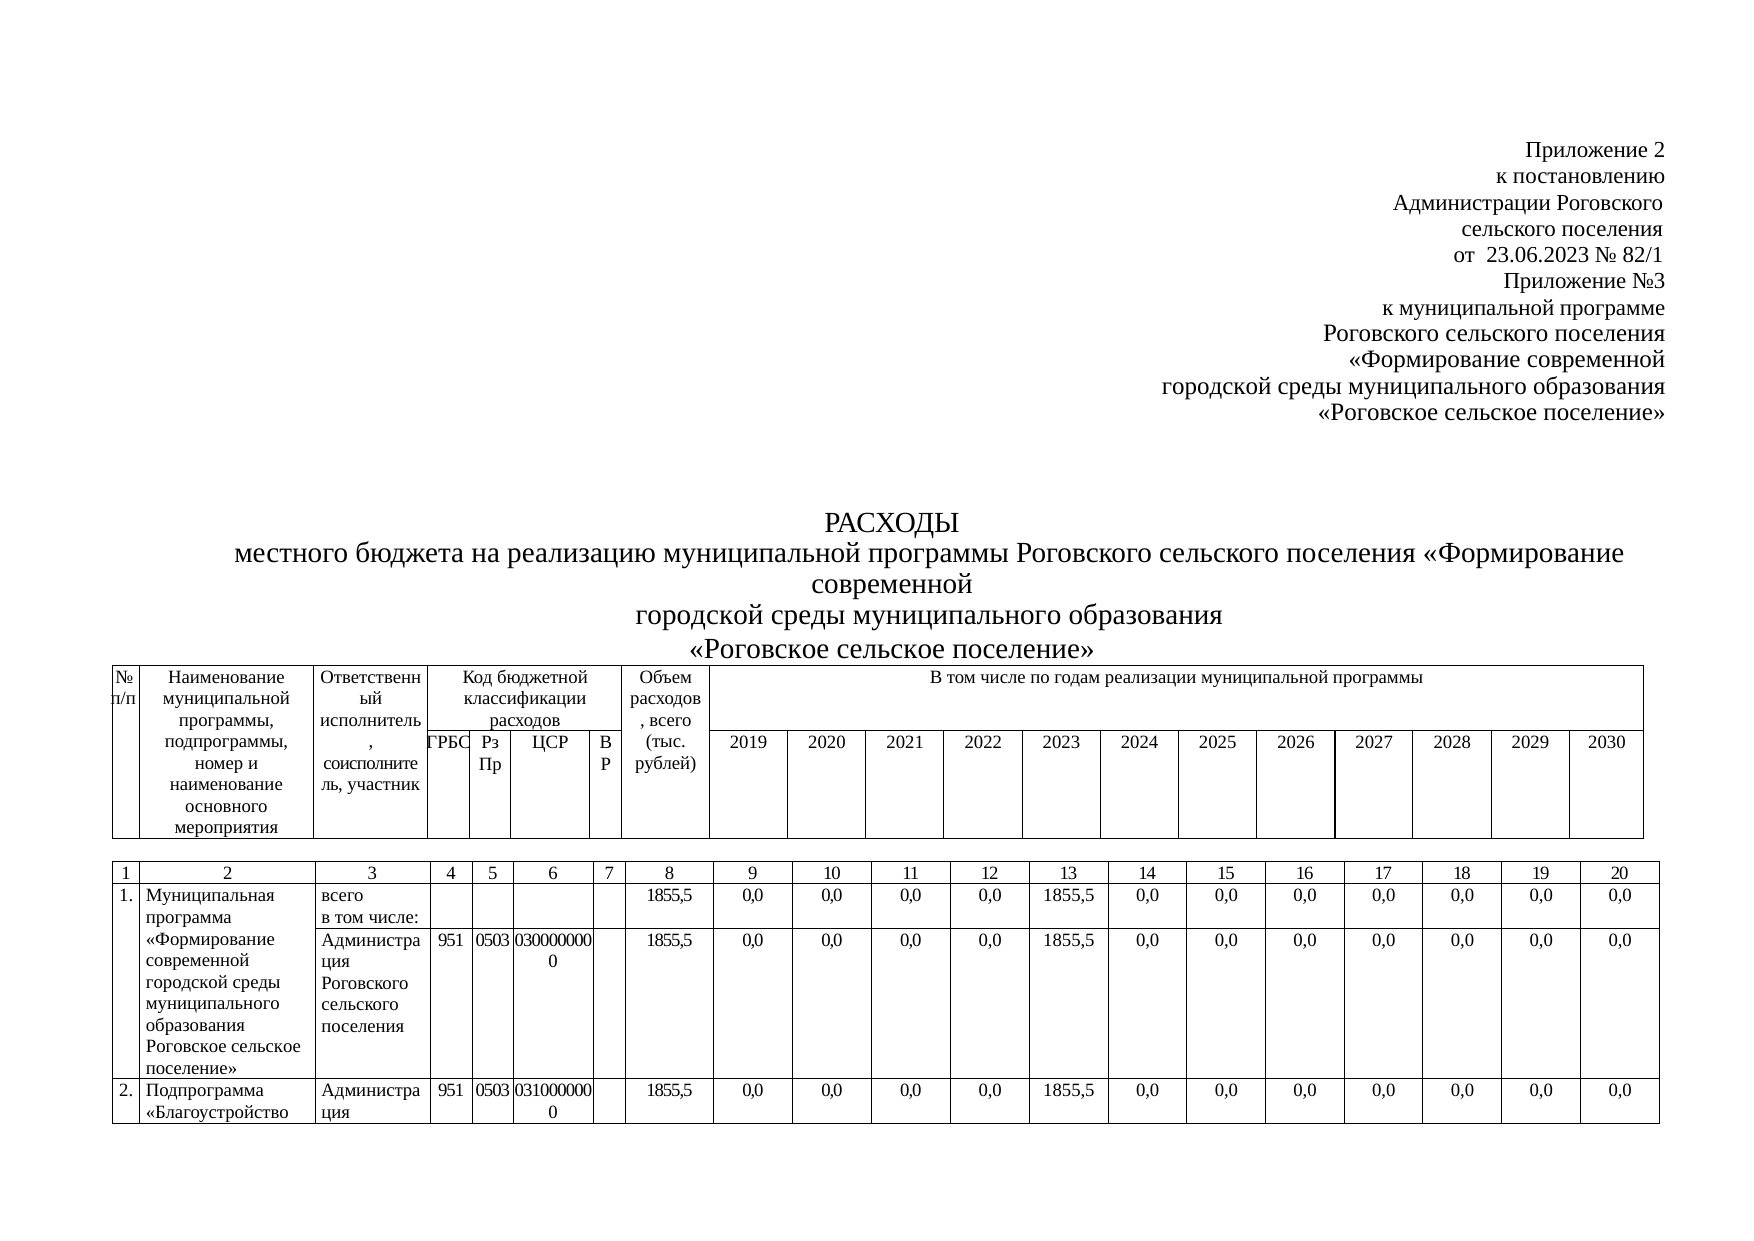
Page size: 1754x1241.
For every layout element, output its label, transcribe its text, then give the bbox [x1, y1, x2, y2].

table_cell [140, 1079, 315, 1122]
table_cell 951 [431, 1079, 472, 1122]
table_cell [473, 884, 513, 927]
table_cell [316, 1079, 430, 1122]
table_cell 2022 [944, 731, 1022, 838]
text к муниципальной программе [118, 294, 1665, 320]
table_header 11 [872, 862, 950, 883]
table_cell 0,0 [1502, 884, 1580, 927]
table_cell 1855,5 [1030, 929, 1108, 1078]
table_cell 0,0 [951, 1079, 1029, 1122]
table_header 10 [793, 862, 871, 883]
text РАСХОДЫ [118, 505, 1665, 538]
table_cell 2024 [1101, 731, 1178, 838]
table_header 6 [514, 862, 593, 883]
table_cell 0,0 [1502, 929, 1580, 1078]
table_header 18 [1423, 862, 1501, 883]
table_cell 2019 [710, 731, 787, 838]
table_cell 0,0 [872, 929, 950, 1078]
text «Роговское сельское поселение» [118, 631, 1665, 664]
table_header 5 [473, 862, 513, 883]
table_header 9 [714, 862, 792, 883]
table_cell 1855,5 [626, 884, 713, 927]
table_cell 0503 [473, 1079, 513, 1122]
table_header 3 [316, 862, 430, 883]
table_cell РзПр [470, 731, 510, 838]
text Приложение 2 [118, 136, 1665, 162]
text Администрации Роговского [118, 188, 1665, 215]
table_header 1 [113, 862, 139, 883]
table_cell 0,0 [1345, 1079, 1422, 1122]
table_cell 0,0 [1266, 884, 1344, 927]
table_cell 0,0 [951, 929, 1029, 1078]
table_header 7 [594, 862, 625, 883]
table_header 16 [1266, 862, 1344, 883]
table_cell 2025 [1179, 731, 1256, 838]
table_header В том числе по годам реализации муниципальной программы [710, 666, 1643, 730]
table_cell 0,0 [1581, 929, 1659, 1078]
table_header № п/п [113, 666, 139, 838]
table_cell 2023 [1023, 731, 1100, 838]
text от 23.06.2023 № 82/1 [118, 241, 1665, 268]
table_cell 1855,5 [626, 929, 713, 1078]
text сельского поселения [118, 215, 1665, 241]
table_header 2 [140, 862, 315, 883]
table_cell 0,0 [714, 929, 792, 1078]
table_cell 0,0 [1423, 929, 1501, 1078]
text «Формирование современной [118, 347, 1665, 373]
table_cell 0,0 [951, 884, 1029, 927]
table_header 19 [1502, 862, 1580, 883]
table_cell 0,0 [1266, 1079, 1344, 1122]
table_cell 0,0 [1345, 929, 1422, 1078]
text городской среды муниципального образования [118, 373, 1665, 399]
table_header 12 [951, 862, 1029, 883]
text к постановлению [118, 162, 1665, 188]
table_cell 2028 [1413, 731, 1491, 838]
text местного бюджета на реализацию муниципальной программы Роговского сельского поселения «Формирование современной [118, 538, 1665, 600]
table_cell 0,0 [714, 1079, 792, 1122]
table_cell ГРБС [428, 731, 469, 838]
table_header Ответственный исполнитель, соисполнитель, участник [314, 666, 427, 838]
table_cell 0,0 [1581, 884, 1659, 927]
table_cell 2027 [1336, 731, 1412, 838]
table_cell [594, 1079, 625, 1122]
table_header 8 [626, 862, 713, 883]
text Приложение №3 [118, 268, 1665, 294]
table_cell ЦСР [511, 731, 589, 838]
table_cell 1855,5 [1030, 884, 1108, 927]
table_header Наименование муниципальной программы, подпрограммы, номер и наименование основного мероприятия [140, 666, 313, 838]
table_cell 0300000000 [514, 929, 593, 1078]
table_cell ВР [590, 731, 621, 838]
table_cell 0,0 [1187, 929, 1265, 1078]
table_cell [594, 929, 625, 1078]
table_header 20 [1581, 862, 1659, 883]
table_cell Муниципальная программа «Формирование современной городской среды муниципального образования Роговское сельское поселение» [140, 884, 315, 1078]
table_cell 0,0 [1502, 1079, 1580, 1122]
table_cell 0,0 [1345, 884, 1422, 927]
table_cell 1855,5 [1030, 1079, 1108, 1122]
table_cell 0,0 [1187, 1079, 1265, 1122]
table_cell 0,0 [1423, 1079, 1501, 1122]
table_cell 0,0 [793, 884, 871, 927]
table_cell 2026 [1257, 731, 1334, 838]
table_cell 2. [113, 1079, 139, 1122]
table_header Объем расходов, всего (тыс. рублей) [622, 666, 709, 838]
table_header 4 [431, 862, 472, 883]
table_cell [594, 884, 625, 927]
table_cell 2029 [1492, 731, 1569, 838]
table_cell 0503 [473, 929, 513, 1078]
table_cell 0,0 [872, 884, 950, 927]
table_cell 0,0 [793, 1079, 871, 1122]
table_cell 0310000000 [514, 1079, 593, 1122]
table_cell 0,0 [1266, 929, 1344, 1078]
table_cell 2020 [788, 731, 865, 838]
table_cell 0,0 [1423, 884, 1501, 927]
table_cell 951 [431, 929, 472, 1078]
table_header 13 [1030, 862, 1108, 883]
text «Роговское сельское поселение» [118, 399, 1665, 426]
table_cell 0,0 [1109, 884, 1186, 927]
table_cell 0,0 [872, 1079, 950, 1122]
table_cell 2030 [1570, 731, 1643, 838]
table_cell 0,0 [714, 884, 792, 927]
table_cell 0,0 [1187, 884, 1265, 927]
table_cell 0,0 [1581, 1079, 1659, 1122]
table_cell Администрация Роговского сельского поселения [316, 929, 430, 1078]
table_cell [431, 884, 472, 927]
table_cell 1. [113, 884, 139, 1078]
table_cell [514, 884, 593, 927]
table_cell 1855,5 [626, 1079, 713, 1122]
table_cell 0,0 [793, 929, 871, 1078]
table_header 17 [1345, 862, 1422, 883]
table_header 15 [1187, 862, 1265, 883]
table_cell 2021 [866, 731, 943, 838]
text городской среды муниципального образования [118, 600, 1665, 631]
table_cell 0,0 [1109, 1079, 1186, 1122]
table_cell 0,0 [1109, 929, 1186, 1078]
table_header 14 [1109, 862, 1186, 883]
text Роговского сельского поселения [118, 320, 1665, 347]
table_cell всего в том числе: [316, 884, 430, 927]
table_header Код бюджетной классификации расходов [428, 666, 621, 730]
